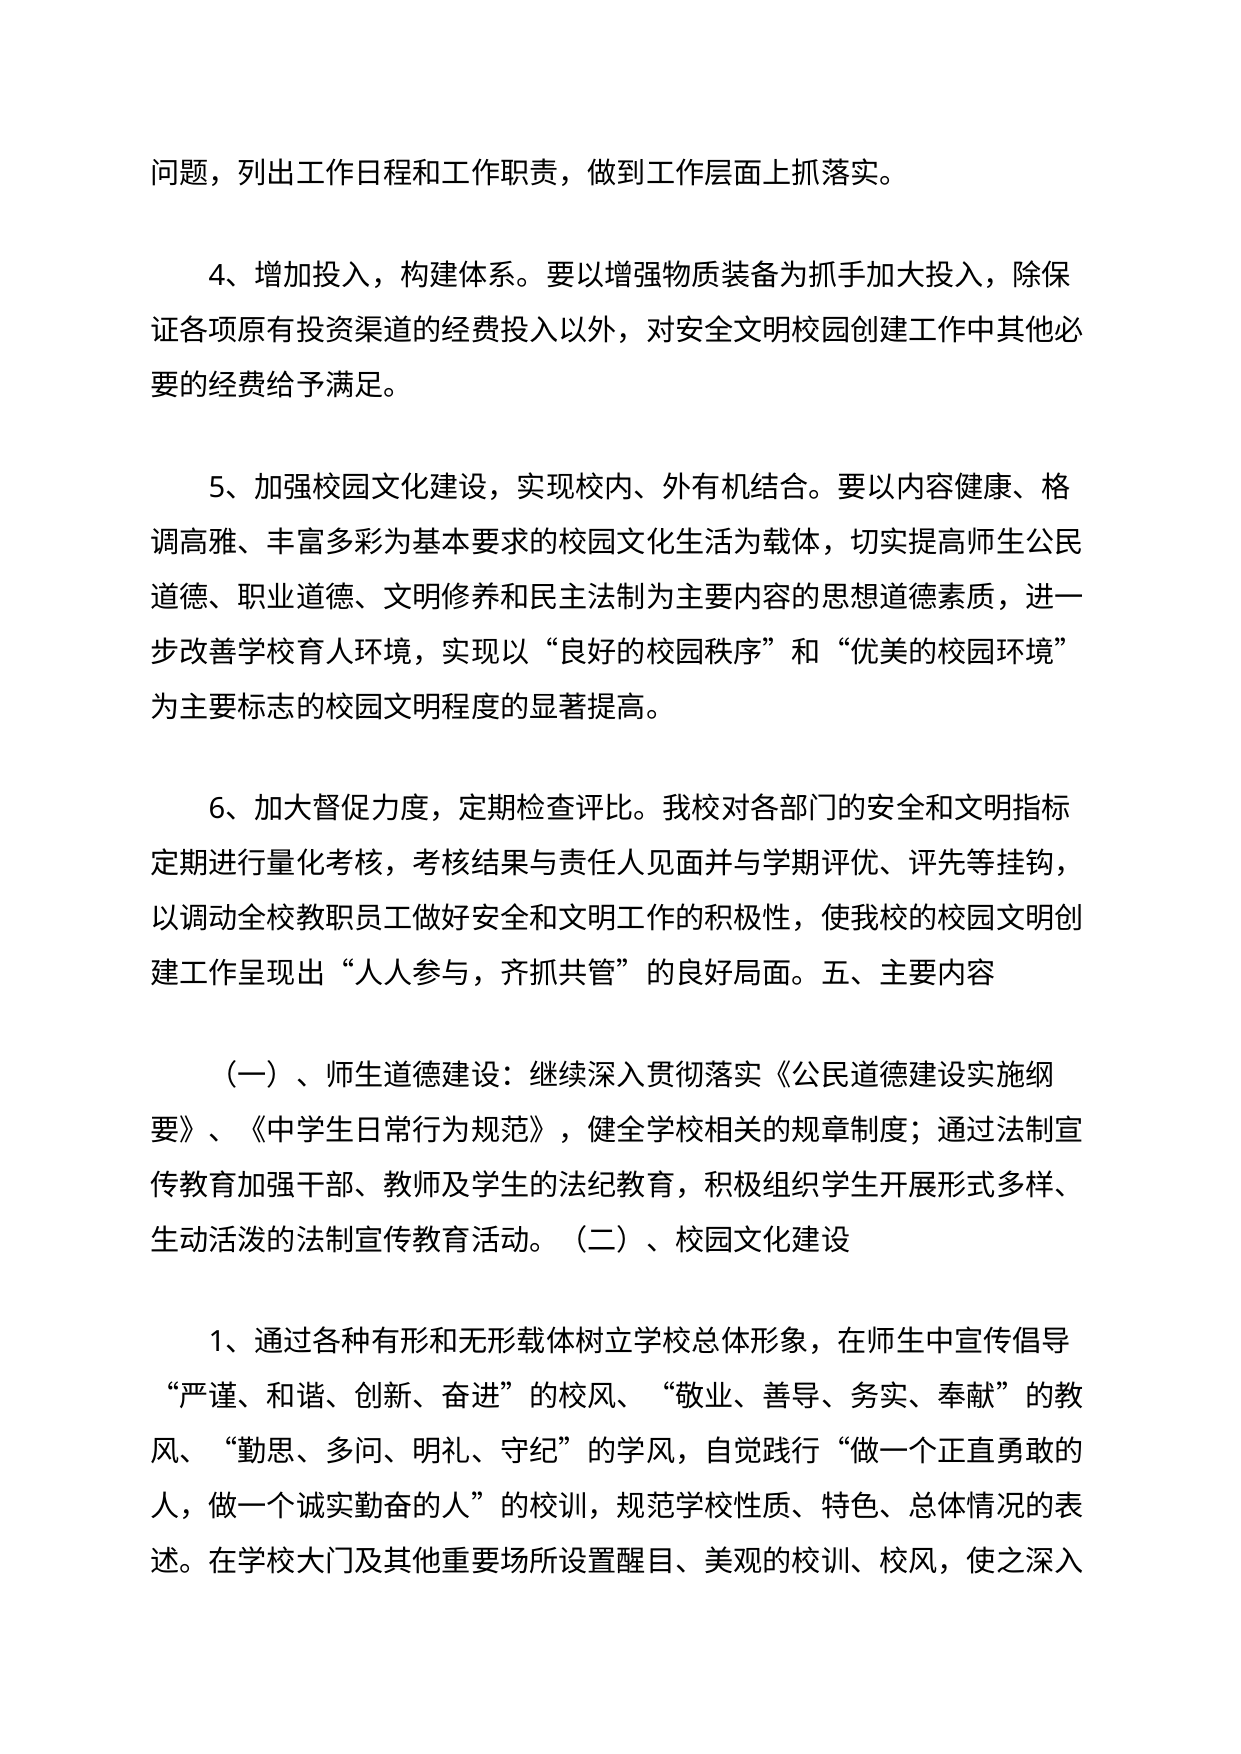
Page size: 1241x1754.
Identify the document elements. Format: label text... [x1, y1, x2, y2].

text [150, 150, 1090, 192]
text 5、加强校园文化建设，实现校内、外有机结合。要以内容健康、格调高雅、丰富多彩为基本要求的校园文化生活为载体，切实提高师生公民道德、职业道德、文明修养和民主法制为主要内容的思想道德素质，进一步改善学校育人环境，实现以“良好的校园秩序”和“优美的校园环境”为主要标志的校园文明程度的显著提高。 [150, 463, 1090, 725]
text 4、增加投入，构建体系。要以增强物质装备为抓手加大投入，除保证各项原有投资渠道的经费投入以外，对安全文明校园创建工作中其他必要的经费给予满足。 [150, 252, 1090, 404]
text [150, 1318, 1090, 1580]
text 6、加大督促力度，定期检查评比。我校对各部门的安全和文明指标定期进行量化考核，考核结果与责任人见面并与学期评优、评先等挂钩，以调动全校教职员工做好安全和文明工作的积极性，使我校的校园文明创建工作呈现出“人人参与，齐抓共管”的良好局面。五、主要内容 [150, 785, 1090, 992]
text （一）、师生道德建设：继续深入贯彻落实《公民道德建设实施纲要》、《中学生日常行为规范》，健全学校相关的规章制度；通过法制宣传教育加强干部、教师及学生的法纪教育，积极组织学生开展形式多样、生动活泼的法制宣传教育活动。（二）、校园文化建设 [150, 1051, 1090, 1258]
